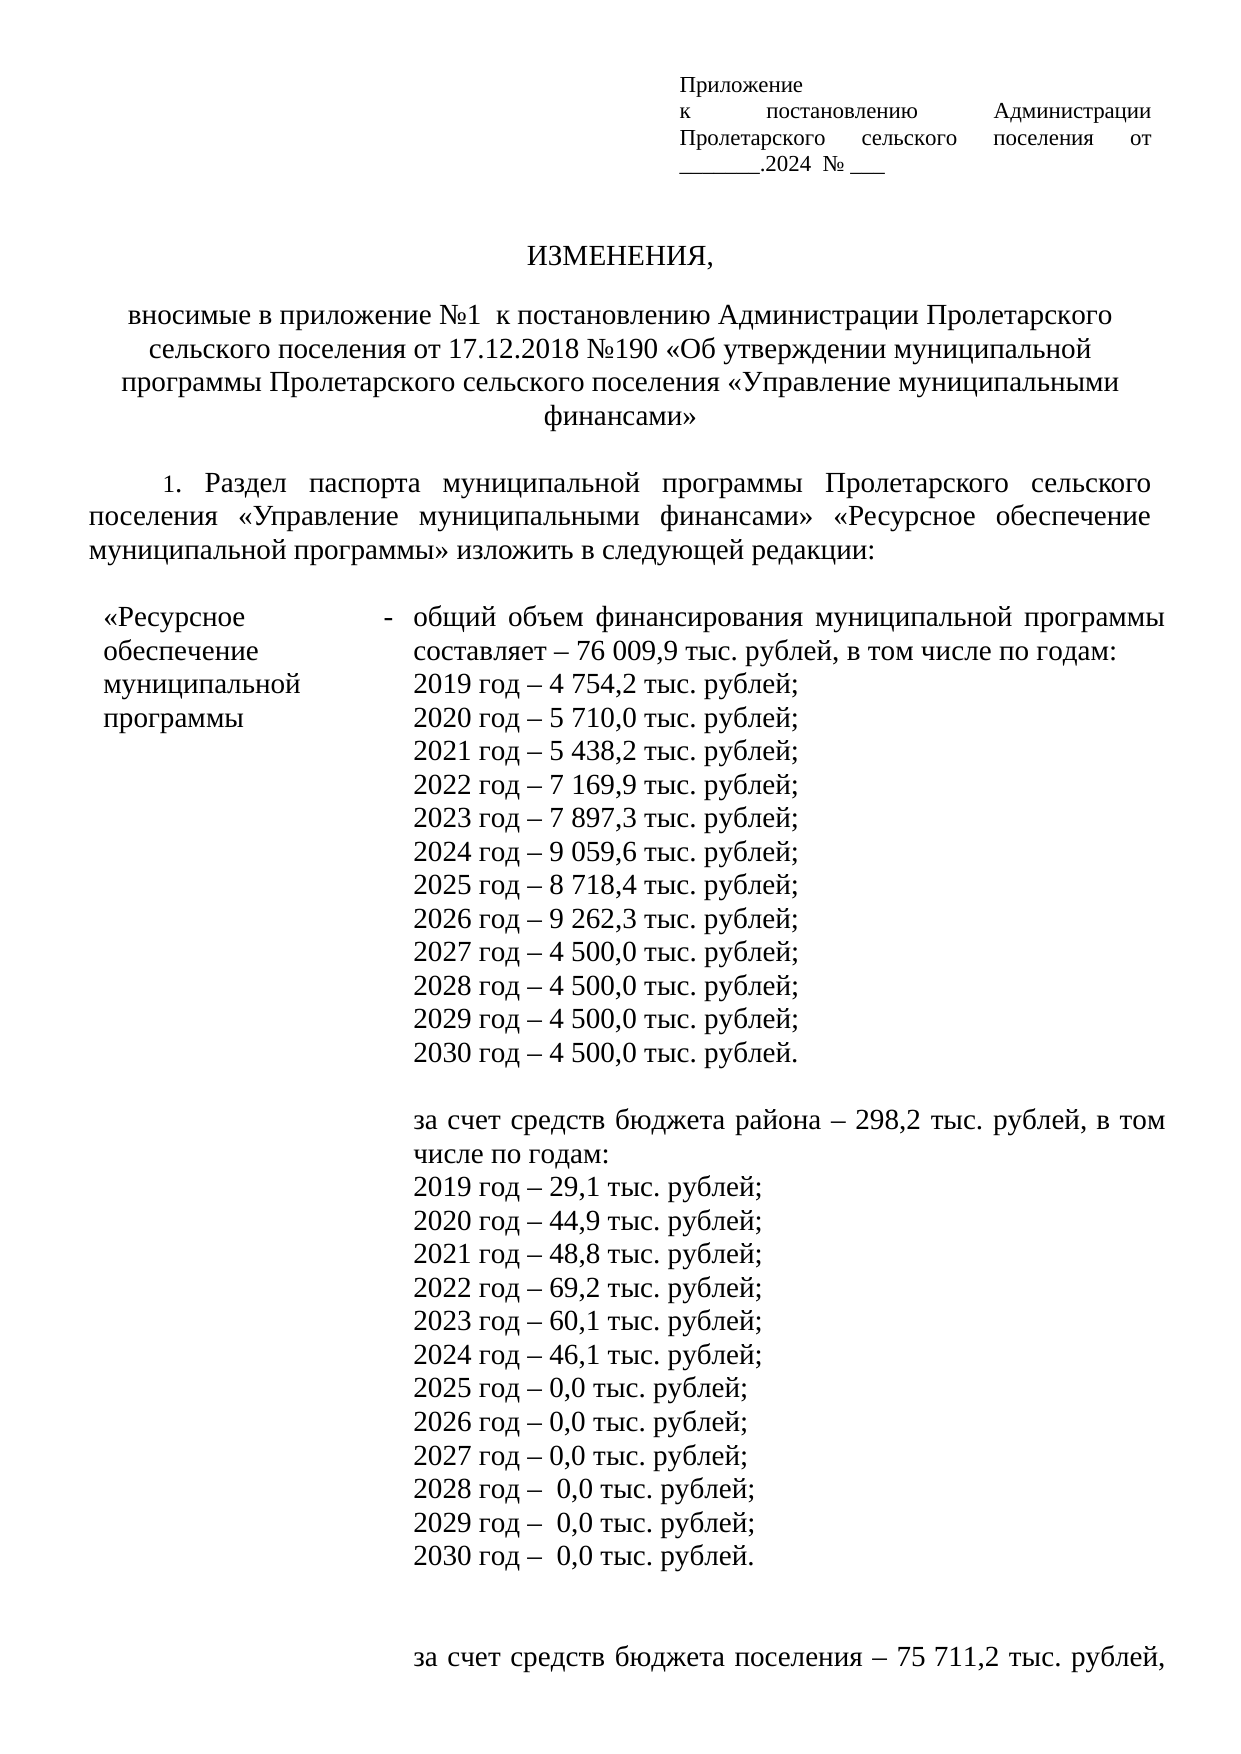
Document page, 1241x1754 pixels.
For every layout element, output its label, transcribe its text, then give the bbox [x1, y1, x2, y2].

table_header - [371, 599, 405, 1672]
text сельского поселения от 17.12.2018 №190 «Об утверждении муниципальной программы Пролетарского сельского поселения «Управление муниципальными финансами» [89, 331, 1152, 431]
text Приложение [620, 71, 1152, 97]
text вносимые в приложение №1 к постановлению Администрации Пролетарского [89, 297, 1152, 331]
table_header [405, 599, 1173, 1672]
text к постановлению Администрации Пролетарского сельского поселения от _______.2024 № ___ [679, 97, 1152, 176]
text ИЗМЕНЕНИЯ, [89, 238, 1152, 271]
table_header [95, 599, 371, 1672]
text 1. Раздел паспорта муниципальной программы Пролетарского сельского поселения «Управление муниципальными финансами» «Ресурсное обеспечение муниципальной программы» изложить в следующей редакции: [89, 465, 1152, 566]
